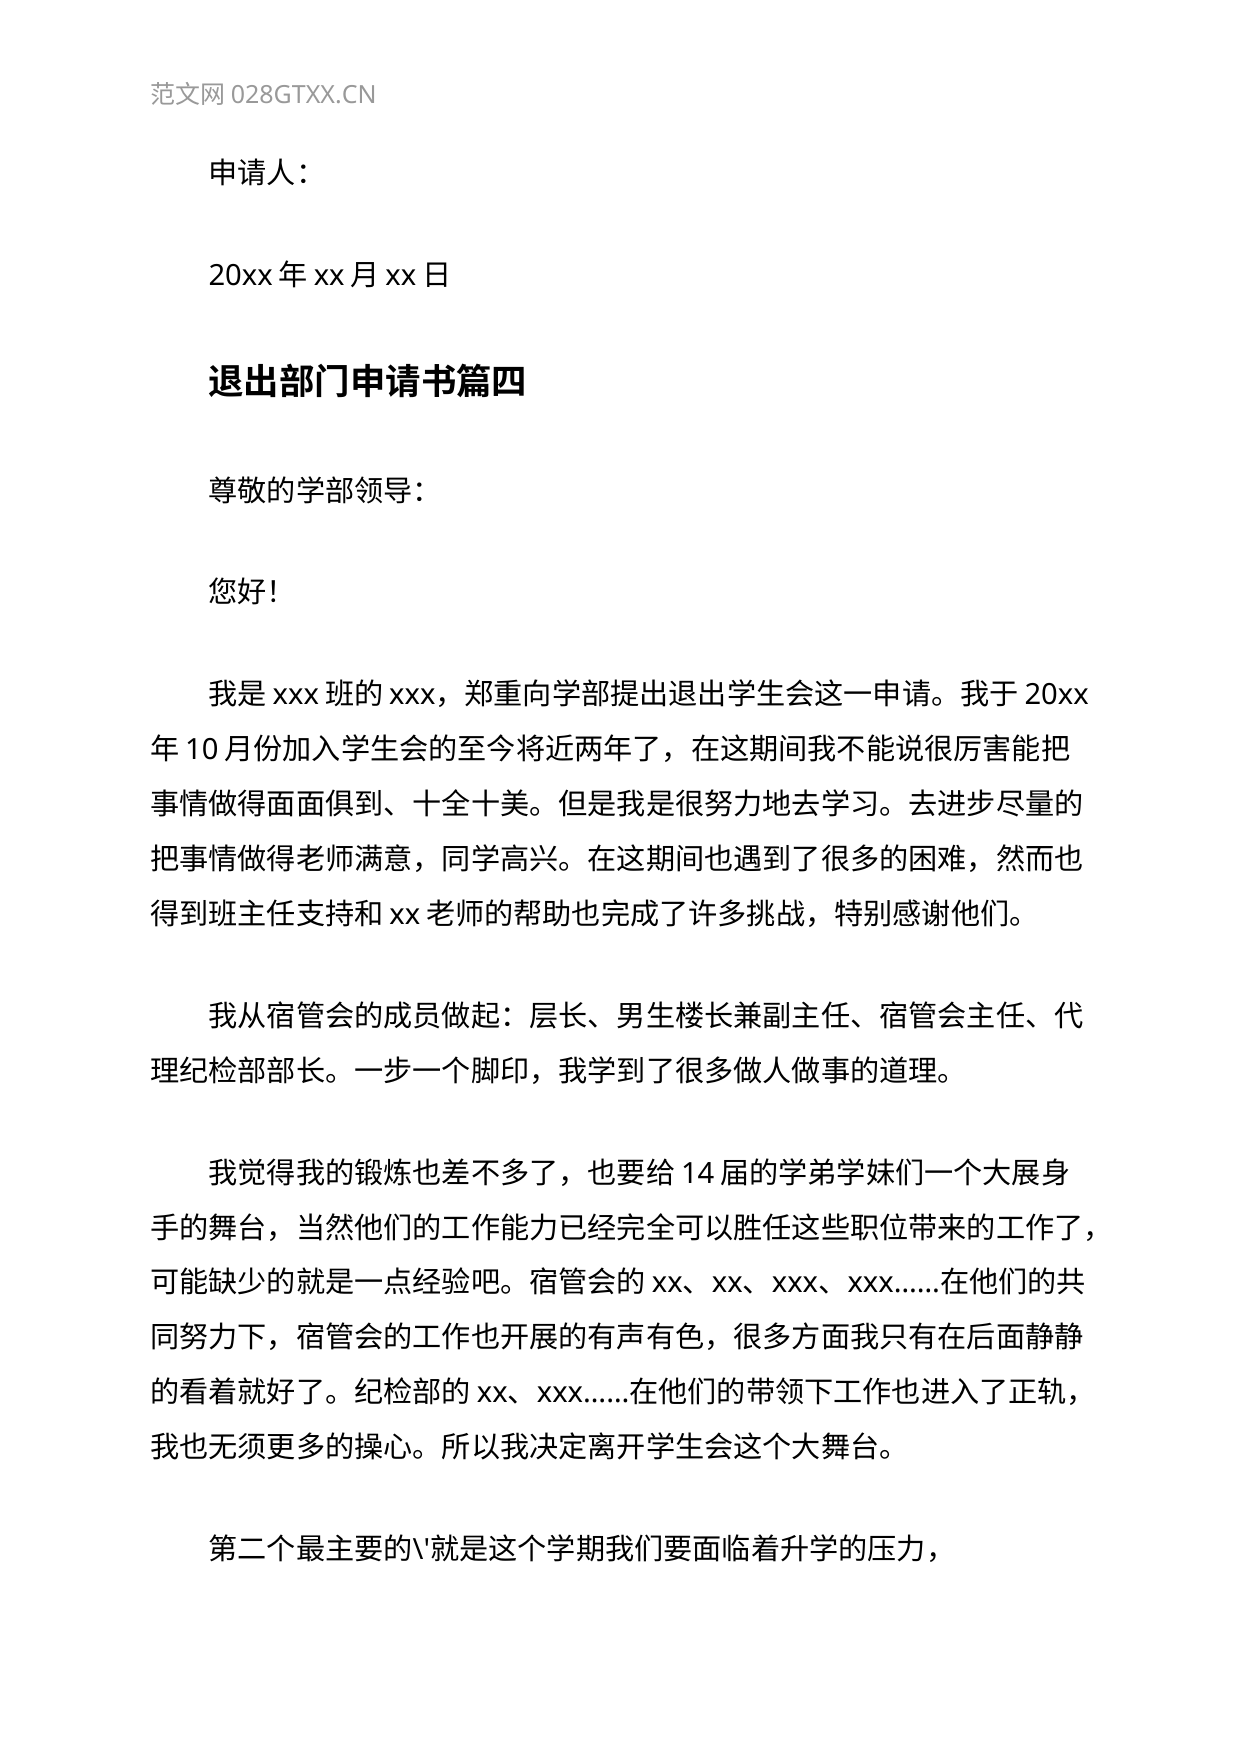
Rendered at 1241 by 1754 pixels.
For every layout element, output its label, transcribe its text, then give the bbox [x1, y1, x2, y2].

text 20xx年xx月xx日 [150, 252, 1090, 294]
text 我是xxx班的xxx，郑重向学部提出退出学生会这一申请。我于20xx年10月份加入学生会的至今将近两年了，在这期间我不能说很厉害能把事情做得面面俱到、十全十美。但是我是很努力地去学习。去进步尽量的把事情做得老师满意，同学高兴。在这期间也遇到了很多的困难，然而也得到班主任支持和xx老师的帮助也完成了许多挑战，特别感谢他们。 [150, 671, 1090, 933]
text 退出部门申请书篇四 [150, 354, 1090, 405]
text 我从宿管会的成员做起：层长、男生楼长兼副主任、宿管会主任、代理纪检部部长。一步一个脚印，我学到了很多做人做事的道理。 [150, 992, 1090, 1090]
text 我觉得我的锻炼也差不多了，也要给14届的学弟学妹们一个大展身手的舞台，当然他们的工作能力已经完全可以胜任这些职位带来的工作了，可能缺少的就是一点经验吧。宿管会的xx、xx、xxx、xxx……在他们的共同努力下，宿管会的工作也开展的有声有色，很多方面我只有在后面静静的看着就好了。纪检部的xx、xxx……在他们的带领下工作也进入了正轨，我也无须更多的操心。所以我决定离开学生会这个大舞台。 [150, 1149, 1090, 1466]
text 第二个最主要的\'就是这个学期我们要面临着升学的压力， [150, 1526, 1090, 1568]
text 您好！ [150, 569, 1090, 611]
text 申请人： [150, 150, 1090, 192]
text 尊敬的学部领导： [150, 467, 1090, 509]
